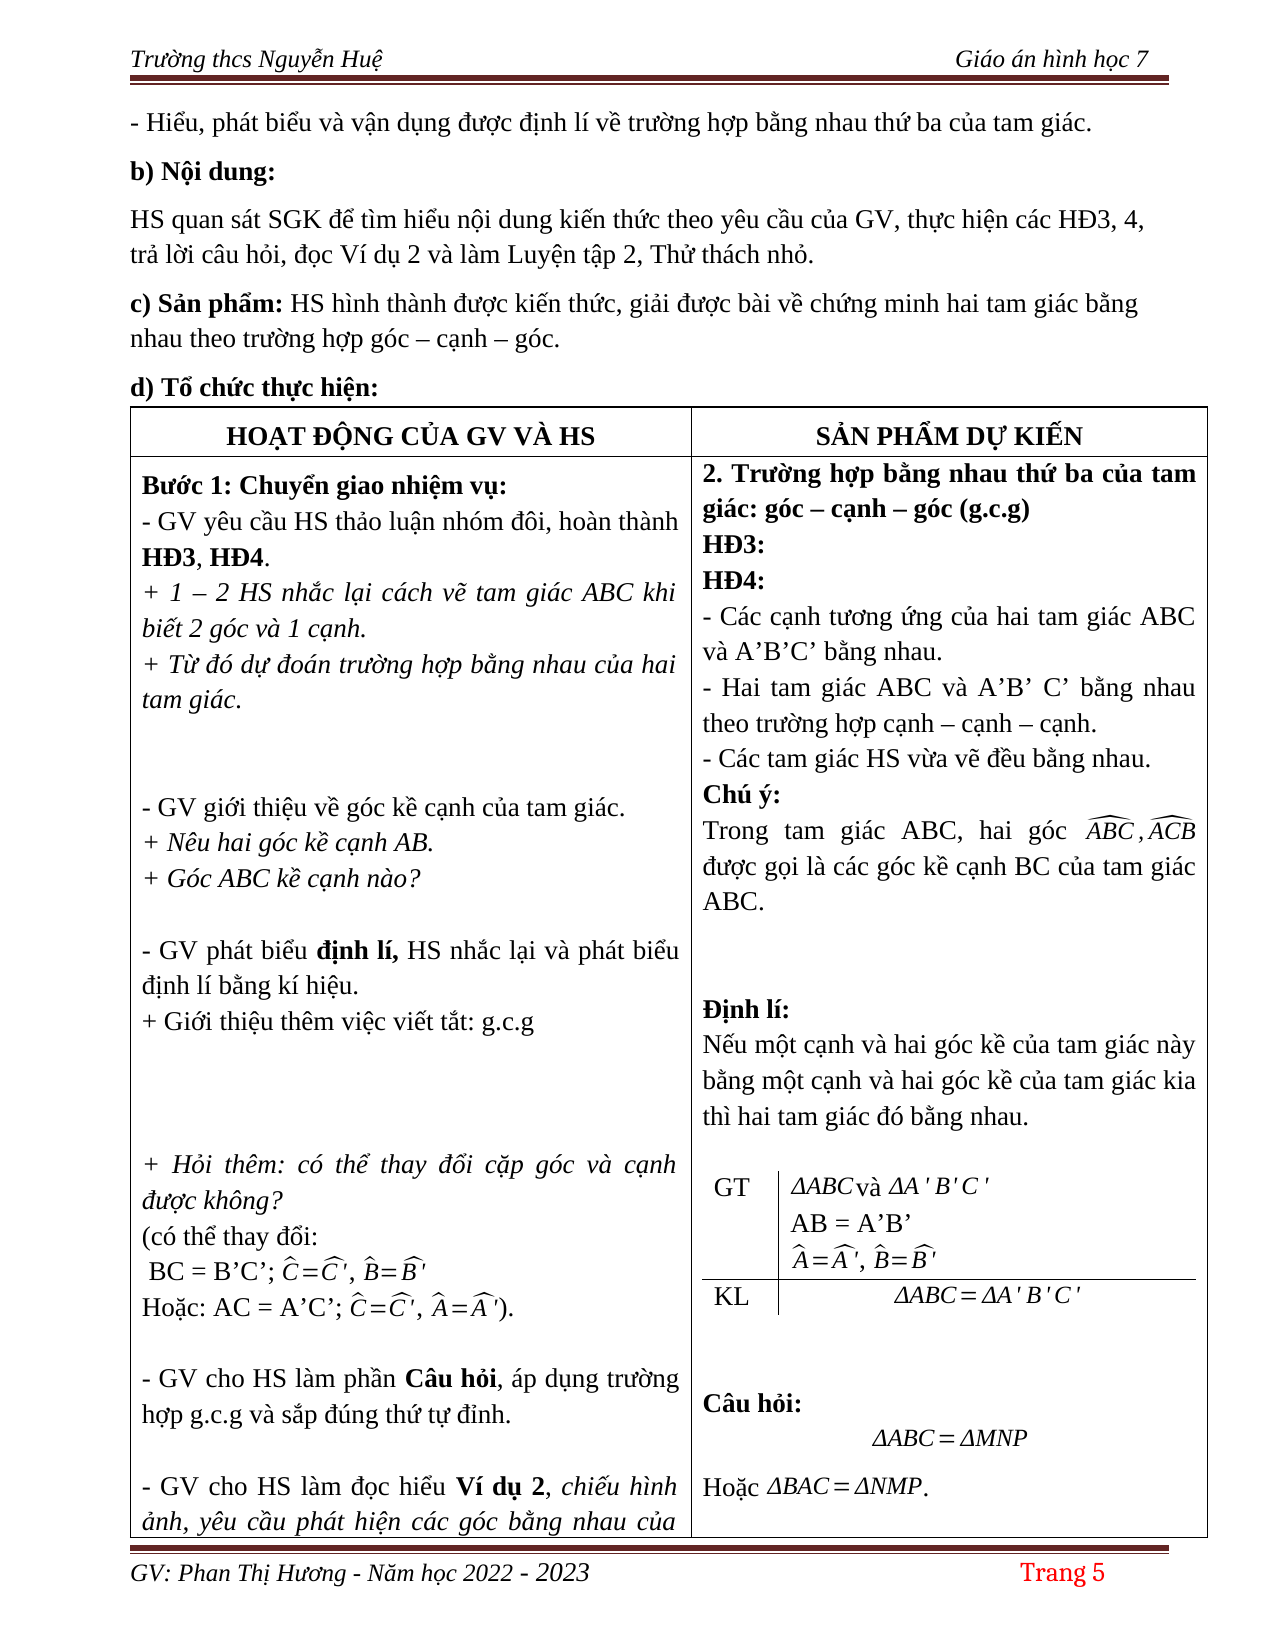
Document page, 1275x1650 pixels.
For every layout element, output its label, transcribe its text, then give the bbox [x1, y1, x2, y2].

text d) Tổ chức thực hiện: [130, 371, 1169, 402]
table_header HOẠT ĐỘNG CỦA GV VÀ HS [131, 408, 691, 456]
text c) Sản phẩm: HS hình thành được kiến thức, giải được bài về chứng minh hai tam giác bằng nhau theo trường hợp góc – cạnh – góc. [130, 287, 1169, 354]
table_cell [131, 457, 691, 1537]
text b) Nội dung: [130, 154, 1169, 186]
table_header SẢN PHẨM DỰ KIẾN [692, 408, 1207, 456]
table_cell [692, 457, 1207, 1537]
text HS quan sát SGK để tìm hiểu nội dung kiến thức theo yêu cầu của GV, thực hiện các HĐ3, 4, trả lời câu hỏi, đọc Ví dụ 2 và làm Luyện tập 2, Thử thách nhỏ. [130, 203, 1169, 270]
text - Hiểu, phát biểu và vận dụng được định lí về trường hợp bằng nhau thứ ba của tam giác. [130, 106, 1169, 137]
